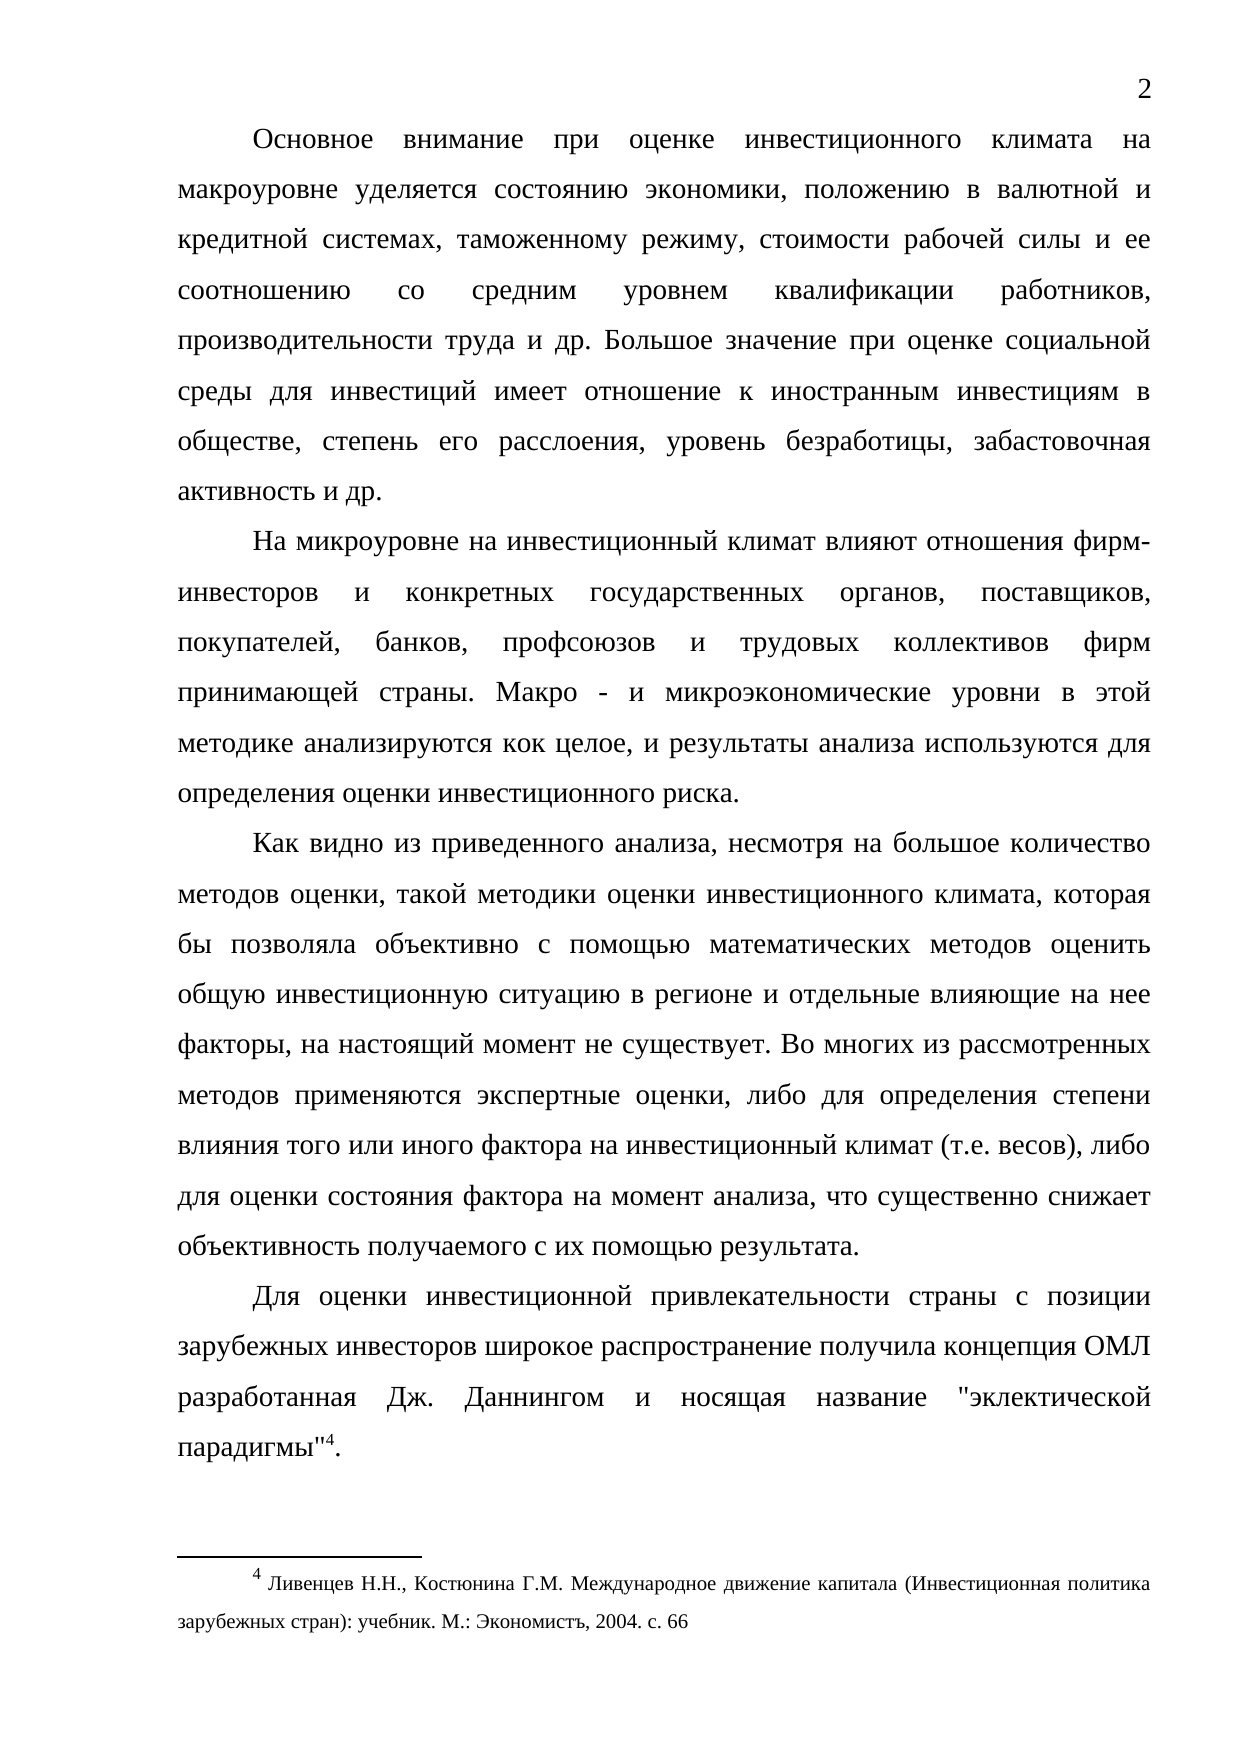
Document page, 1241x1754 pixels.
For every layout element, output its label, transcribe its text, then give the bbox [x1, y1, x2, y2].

text На микроуровне на инвестиционный климат влияют отношения фирм-инвесторов и конкретных государственных органов, поставщиков, покупателей, банков, профсоюзов и трудовых коллективов фирм принимающей страны. Макро - и микроэкономические уровни в этой методике анализируются кок целое, и результаты анализа используются для определения оценки инвестиционного риска. [177, 523, 1152, 809]
text Для оценки инвестиционной привлекательности страны с позиции зарубежных инвесторов широкое распространение получила концепция ОМЛ разработанная Дж. Даннингом и носящая название "эклектической парадигмы". [177, 1278, 1152, 1463]
text Основное внимание при оценке инвестиционного климата на макроуровне уделяется состоянию экономики, положению в валютной и кредитной системах, таможенному режиму, стоимости рабочей силы и ее соотношению со средним уровнем квалификации работников, производительности труда и др. Большое значение при оценке социальной среды для инвестиций имеет отношение к иностранным инвестициям в обществе, степень его расслоения, уровень безработицы, забастовочная активность и др. [177, 121, 1152, 507]
text Как видно из приведенного анализа, несмотря на большое количество методов оценки, такой методики оценки инвестиционного климата, которая бы позволяла объективно с помощью математических методов оценить общую инвестиционную ситуацию в регионе и отдельные влияющие на нее факторы, на настоящий момент не существует. Во многих из рассмотренных методов применяются экспертные оценки, либо для определения степени влияния того или иного фактора на инвестиционный климат (т.е. весов), либо для оценки состояния фактора на момент анализа, что существенно снижает объективность получаемого с их помощью результата. [177, 825, 1152, 1261]
